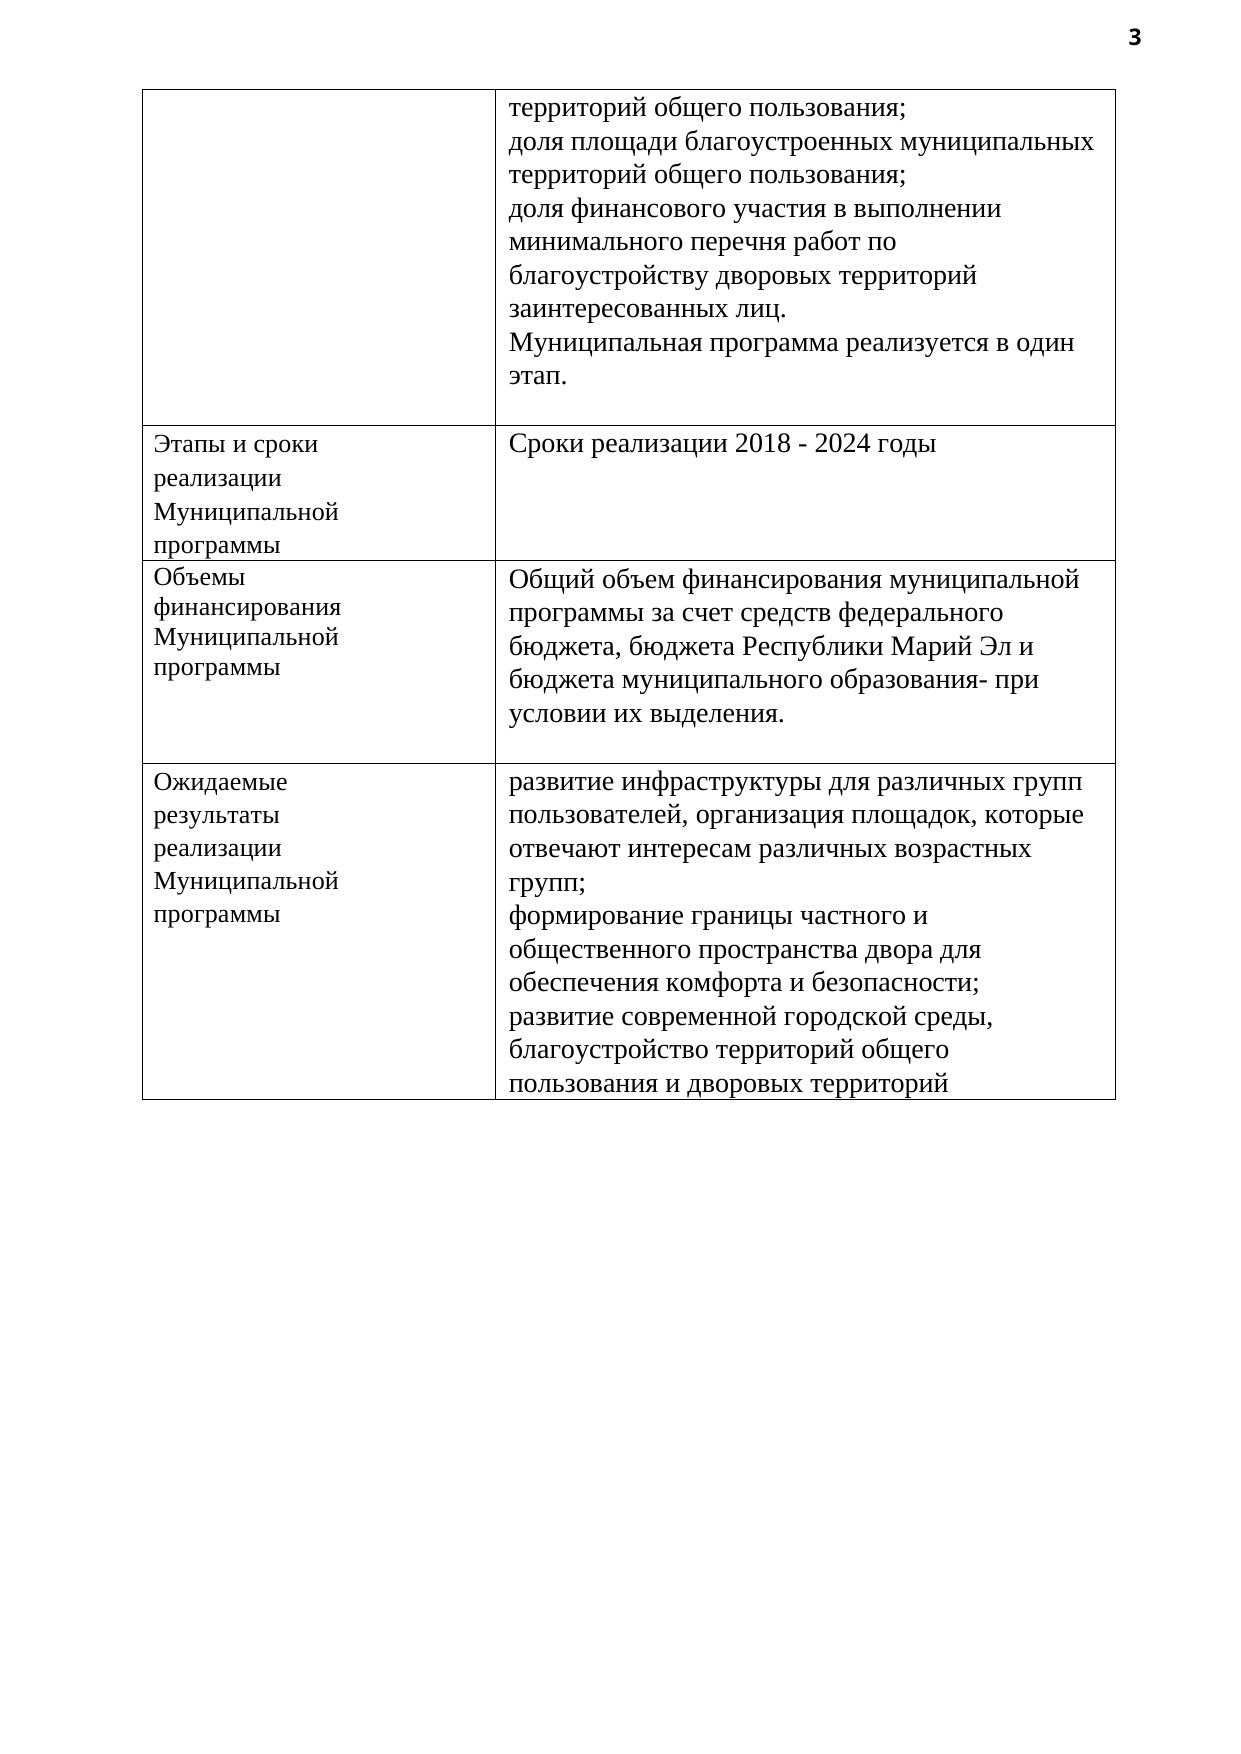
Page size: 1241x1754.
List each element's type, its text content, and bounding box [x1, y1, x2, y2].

table_cell Объемы финансирования Муниципальной программы [143, 561, 495, 763]
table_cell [496, 90, 1115, 425]
table_cell Этапы и сроки реализации Муниципальной программы [143, 426, 495, 560]
table_cell Ожидаемые результаты реализации Муниципальной программы [143, 764, 495, 1099]
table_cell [143, 90, 495, 425]
table_cell Сроки реализации 2018 - 2024 годы [496, 426, 1115, 560]
table_cell Общий объем финансирования муниципальной программы за счет средств федерального бюджета, бюджета Республики Марий Эл и бюджета муниципального образования- при условии их выделения. [496, 561, 1115, 763]
table_cell развитие инфраструктуры для различных групп пользователей, организация площадок, которые отвечают интересам различных возрастных групп; формирование границы частного и общественного пространства двора для обеспечения комфорта и безопасности; развитие современной городской среды, благоустройство территорий общего пользования и дворовых территорий [496, 764, 1115, 1099]
